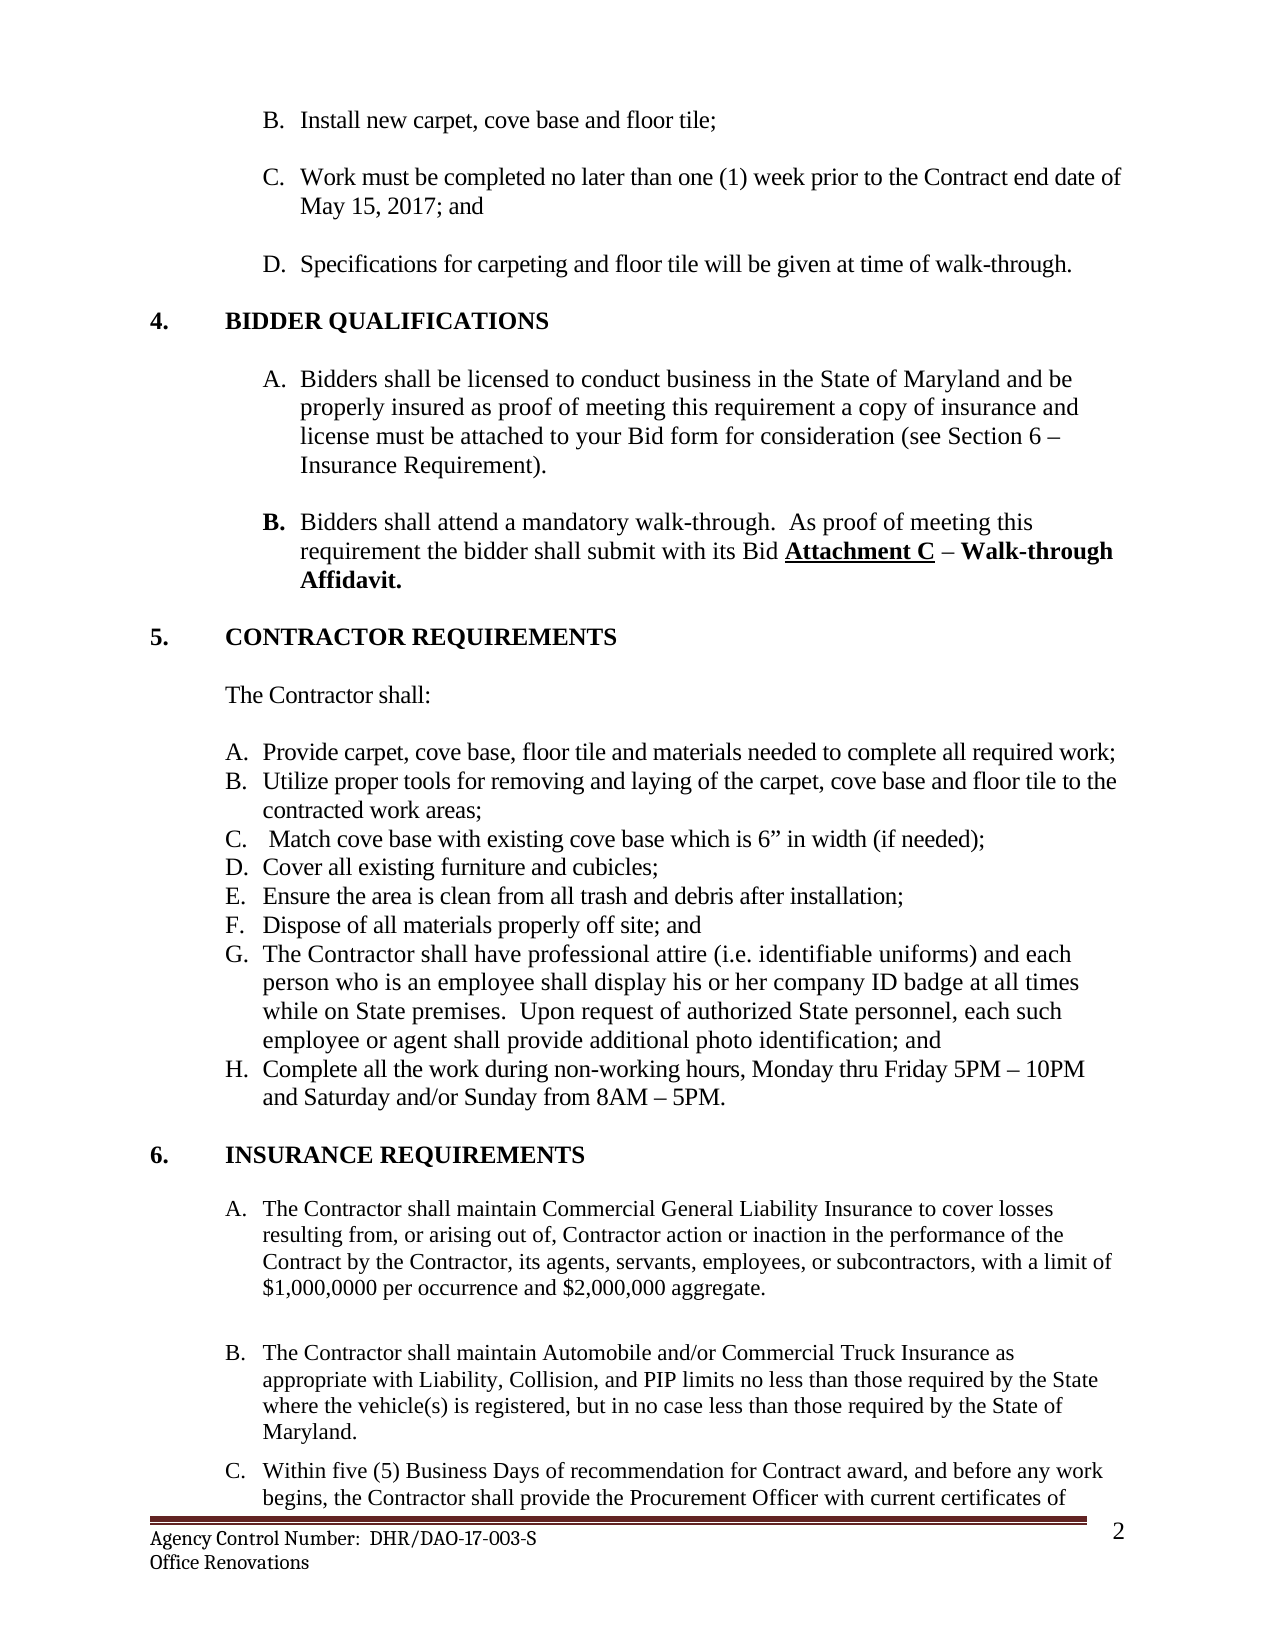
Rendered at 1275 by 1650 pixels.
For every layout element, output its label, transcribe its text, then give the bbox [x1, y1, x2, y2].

list BIDDER QUALIFICATIONS [150, 306, 1125, 335]
list The Contractor shall maintain Commercial General Liability Insurance to cover losses resulting from, or arising out of, Contractor action or inaction in the performance of the Contract by the Contractor, its agents, servants, employees, or subcontractors, with a limit of $1,000,0000 per occurrence and $2,000,000 aggregate. [225, 1195, 1125, 1301]
list Cover all existing furniture and cubicles; [225, 852, 1125, 881]
list Bidders shall attend a mandatory walk-through. As proof of meeting this requirement the bidder shall submit with its Bid Attachment C – Walk-through Affidavit. [262, 507, 1125, 594]
list Install new carpet, cove base and floor tile; [262, 105, 1125, 134]
list Bidders shall be licensed to conduct business in the State of Maryland and be properly insured as proof of meeting this requirement a copy of insurance and license must be attached to your Bid form for consideration (see Section 6 – Insurance Requirement). [262, 364, 1125, 479]
list The Contractor shall have professional attire (i.e. identifiable uniforms) and each person who is an employee shall display his or her company ID badge at all times while on State premises. Upon request of authorized State personnel, each such employee or agent shall provide additional photo identification; and [225, 939, 1125, 1054]
list Dispose of all materials properly off site; and [225, 910, 1125, 939]
list Provide carpet, cove base, floor tile and materials needed to complete all required work; [225, 737, 1125, 766]
list Utilize proper tools for removing and laying of the carpet, cove base and floor tile to the contracted work areas; [225, 766, 1125, 824]
list The Contractor shall maintain Automobile and/or Commercial Truck Insurance as appropriate with Liability, Collision, and PIP limits no less than those required by the State where the vehicle(s) is registered, but in no case less than those required by the State of Maryland. [225, 1339, 1125, 1445]
list Match cove base with existing cove base which is 6” in width (if needed); [225, 824, 1125, 852]
text 6. INSURANCE REQUIREMENTS [150, 1140, 1125, 1169]
list Work must be completed no later than one (1) week prior to the Contract end date of May 15, 2017; and [262, 162, 1125, 220]
list Complete all the work during non-working hours, Monday thru Friday 5PM – 10PM and Saturday and/or Sunday from 8AM – 5PM. [225, 1054, 1125, 1111]
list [225, 1457, 1125, 1510]
list CONTRACTOR REQUIREMENTS [150, 622, 1125, 651]
list Ensure the area is clean from all trash and debris after installation; [225, 881, 1125, 910]
text The Contractor shall: [225, 680, 1125, 709]
list Specifications for carpeting and floor tile will be given at time of walk-through. [262, 249, 1125, 277]
